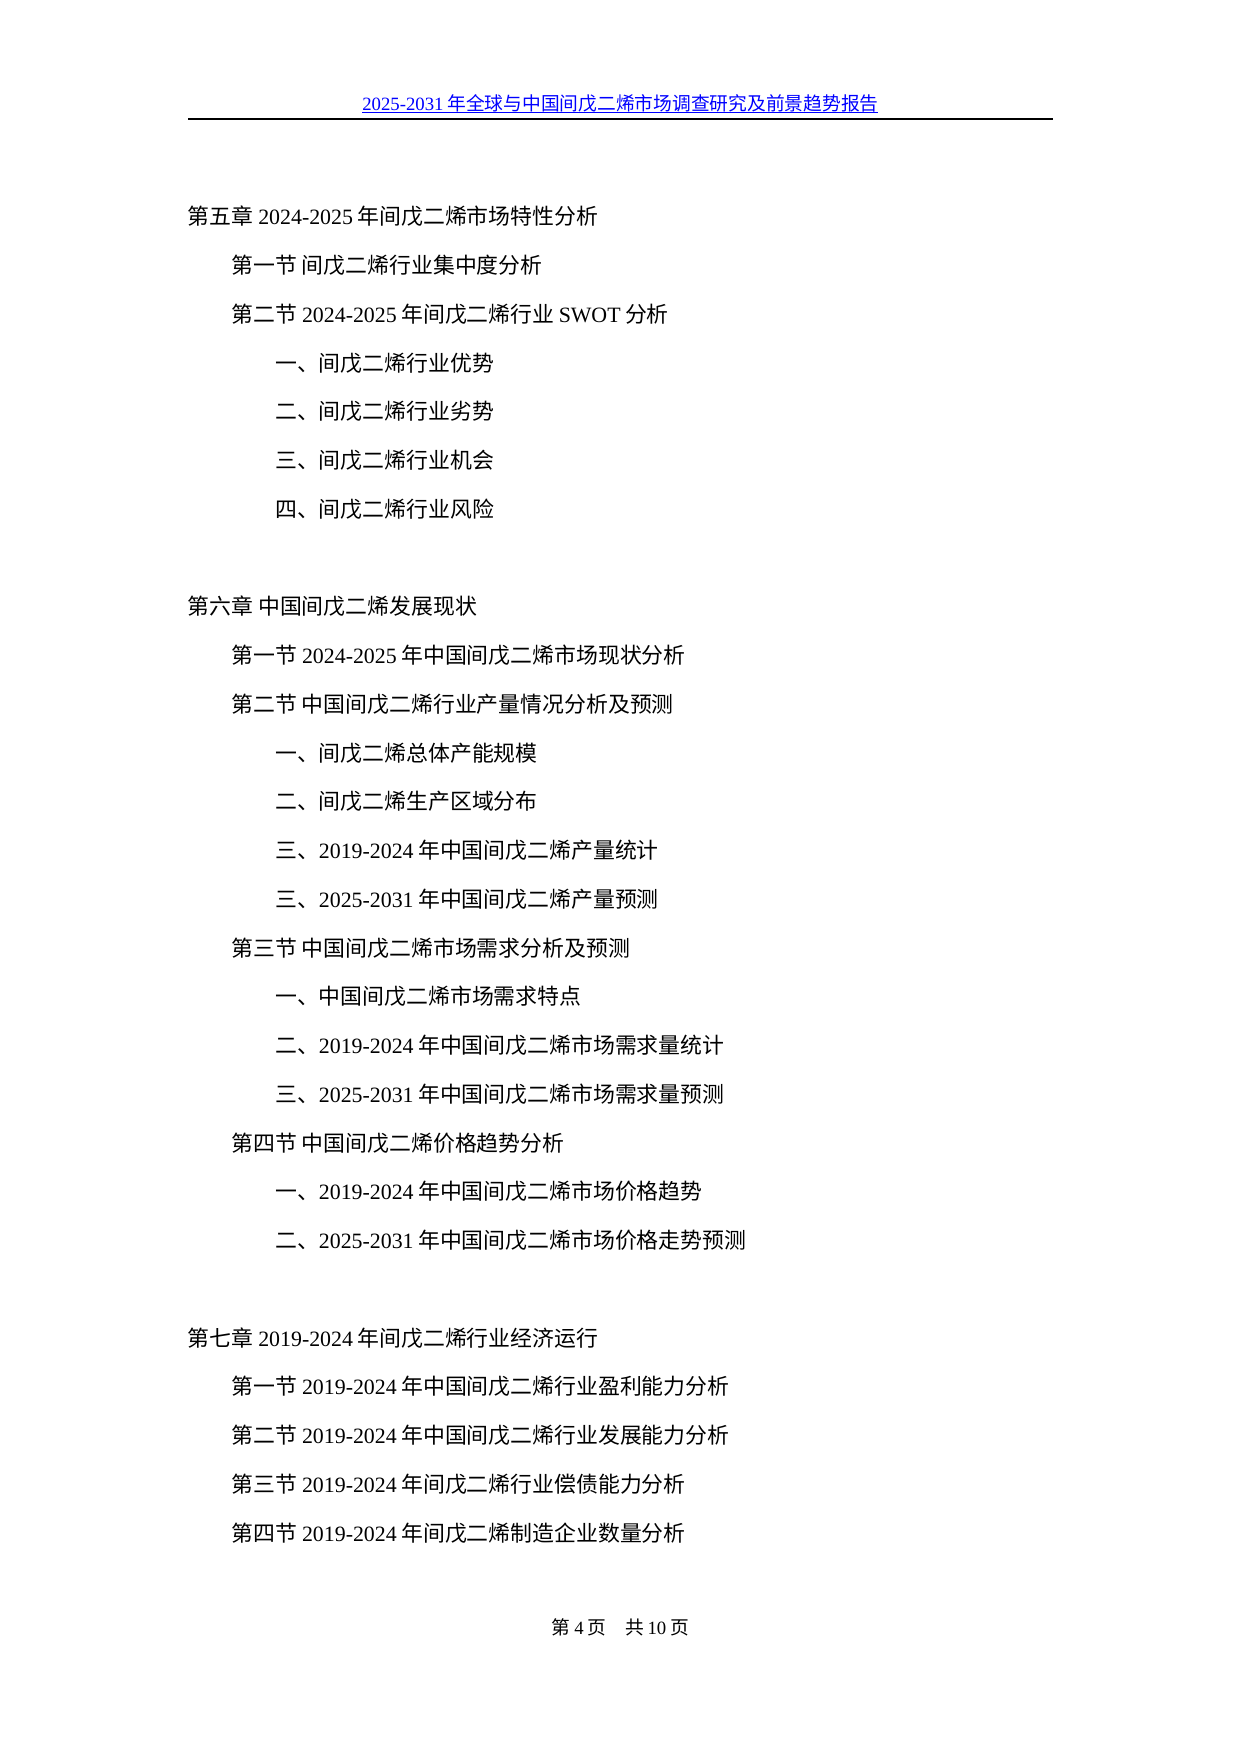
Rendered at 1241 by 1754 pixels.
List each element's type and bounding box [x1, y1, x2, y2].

text [187, 150, 1053, 1548]
